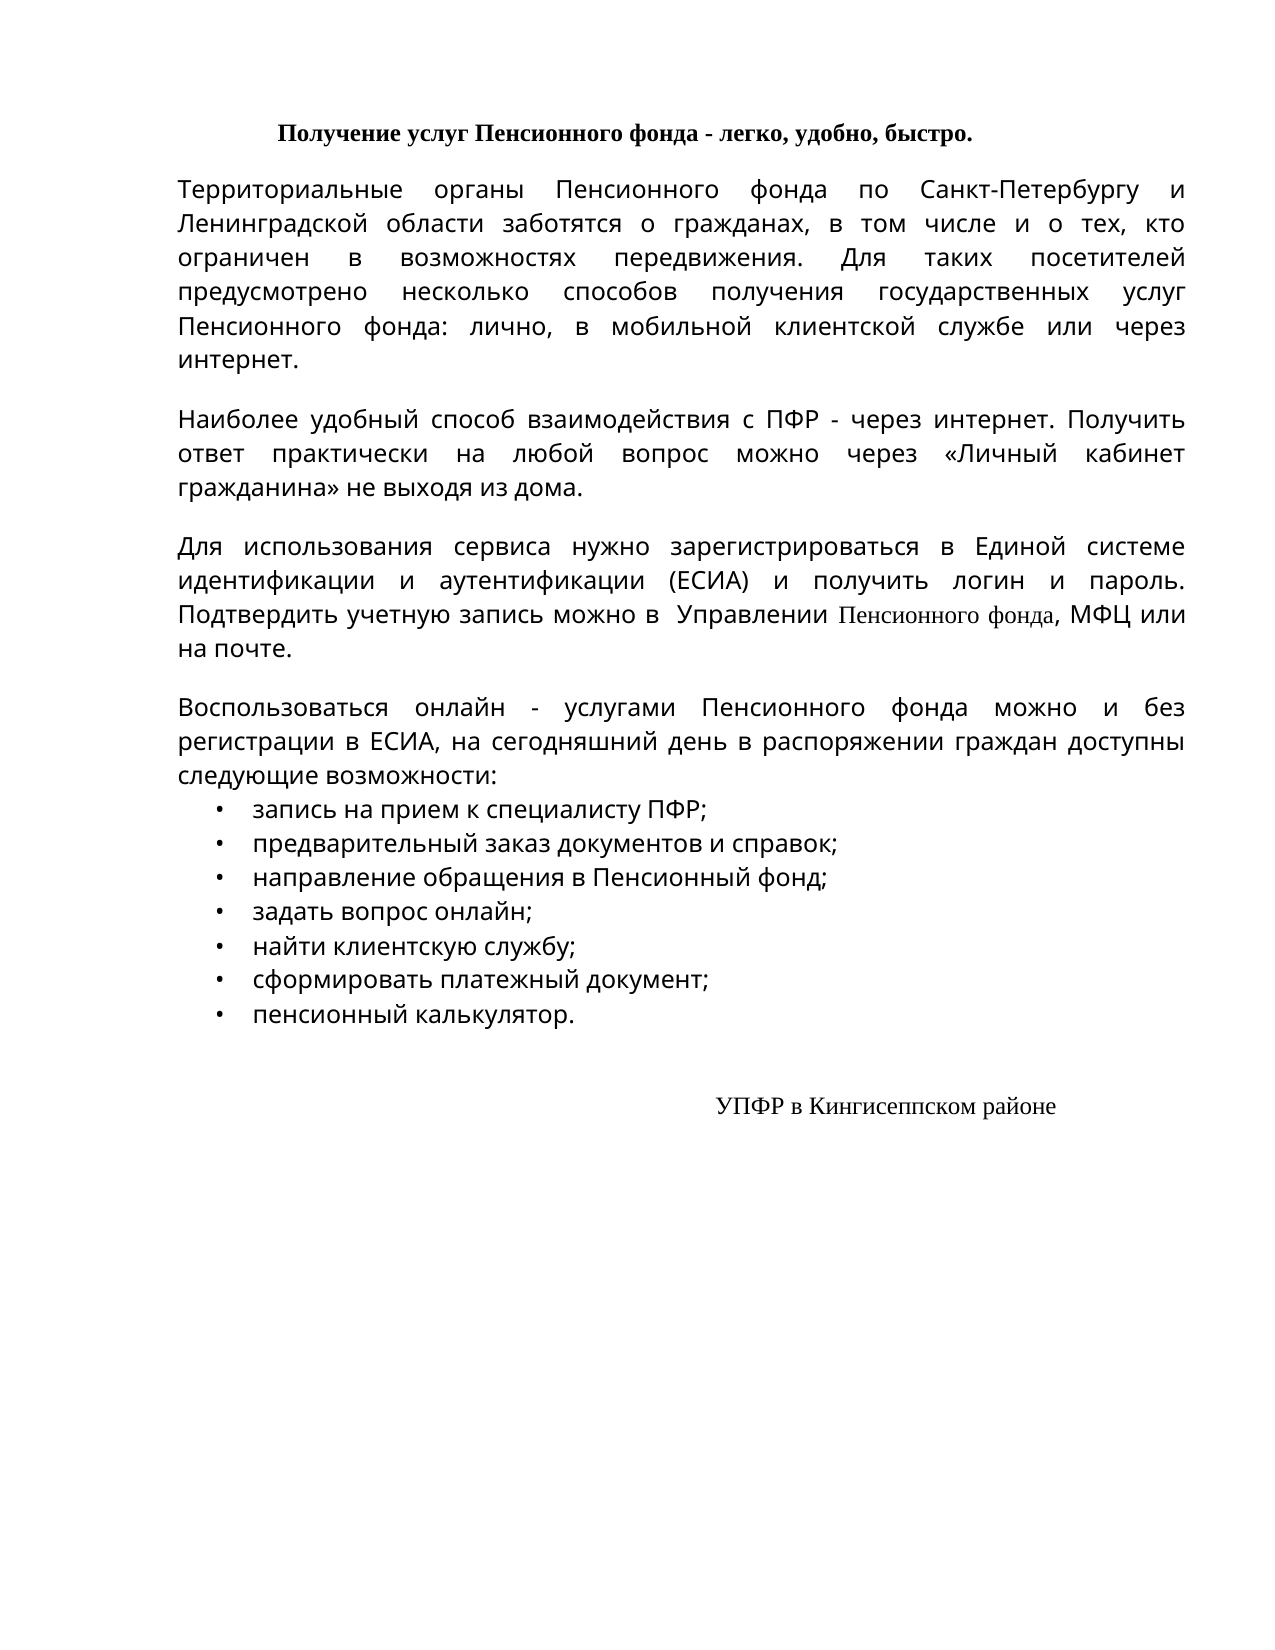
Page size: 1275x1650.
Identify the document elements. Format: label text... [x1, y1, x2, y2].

list направление обращения в Пенсионный фонд; [215, 860, 1186, 894]
list запись на прием к специалисту ПФР; [215, 792, 1186, 826]
text УПФР в Кингисеппском районе [177, 1091, 1186, 1120]
list предварительный заказ документов и справок; [215, 826, 1186, 860]
list сформировать платежный документ; [215, 962, 1186, 996]
text Наиболее удобный способ взаимодействия с ПФР - через интернет. Получить ответ практически на любой вопрос можно через «Личный кабинет гражданина» не выходя из дома. [177, 401, 1186, 503]
list задать вопрос онлайн; [215, 894, 1186, 928]
text Воспользоваться онлайн - услугами Пенсионного фонда можно и без регистрации в ЕСИА, на сегодняшний день в распоряжении граждан доступны следующие возможности: [177, 690, 1186, 792]
list найти клиентскую службу; [215, 928, 1186, 962]
text Для использования сервиса нужно зарегистрироваться в Единой системе идентификации и аутентификации (ЕСИА) и получить логин и пароль. Подтвердить учетную запись можно в Управлении Пенсионного фонда, МФЦ или на почте. [177, 528, 1186, 665]
text Территориальные органы Пенсионного фонда по Санкт-Петербургу и Ленинградской области заботятся о гражданах, в том числе и о тех, кто ограничен в возможностях передвижения. Для таких посетителей предусмотрено несколько способов получения государственных услуг Пенсионного фонда: лично, в мобильной клиентской службе или через интернет. [177, 172, 1186, 376]
list пенсионный калькулятор. [215, 996, 1186, 1030]
text Получение услуг Пенсионного фонда - легко, удобно, быстро. [177, 118, 1186, 147]
